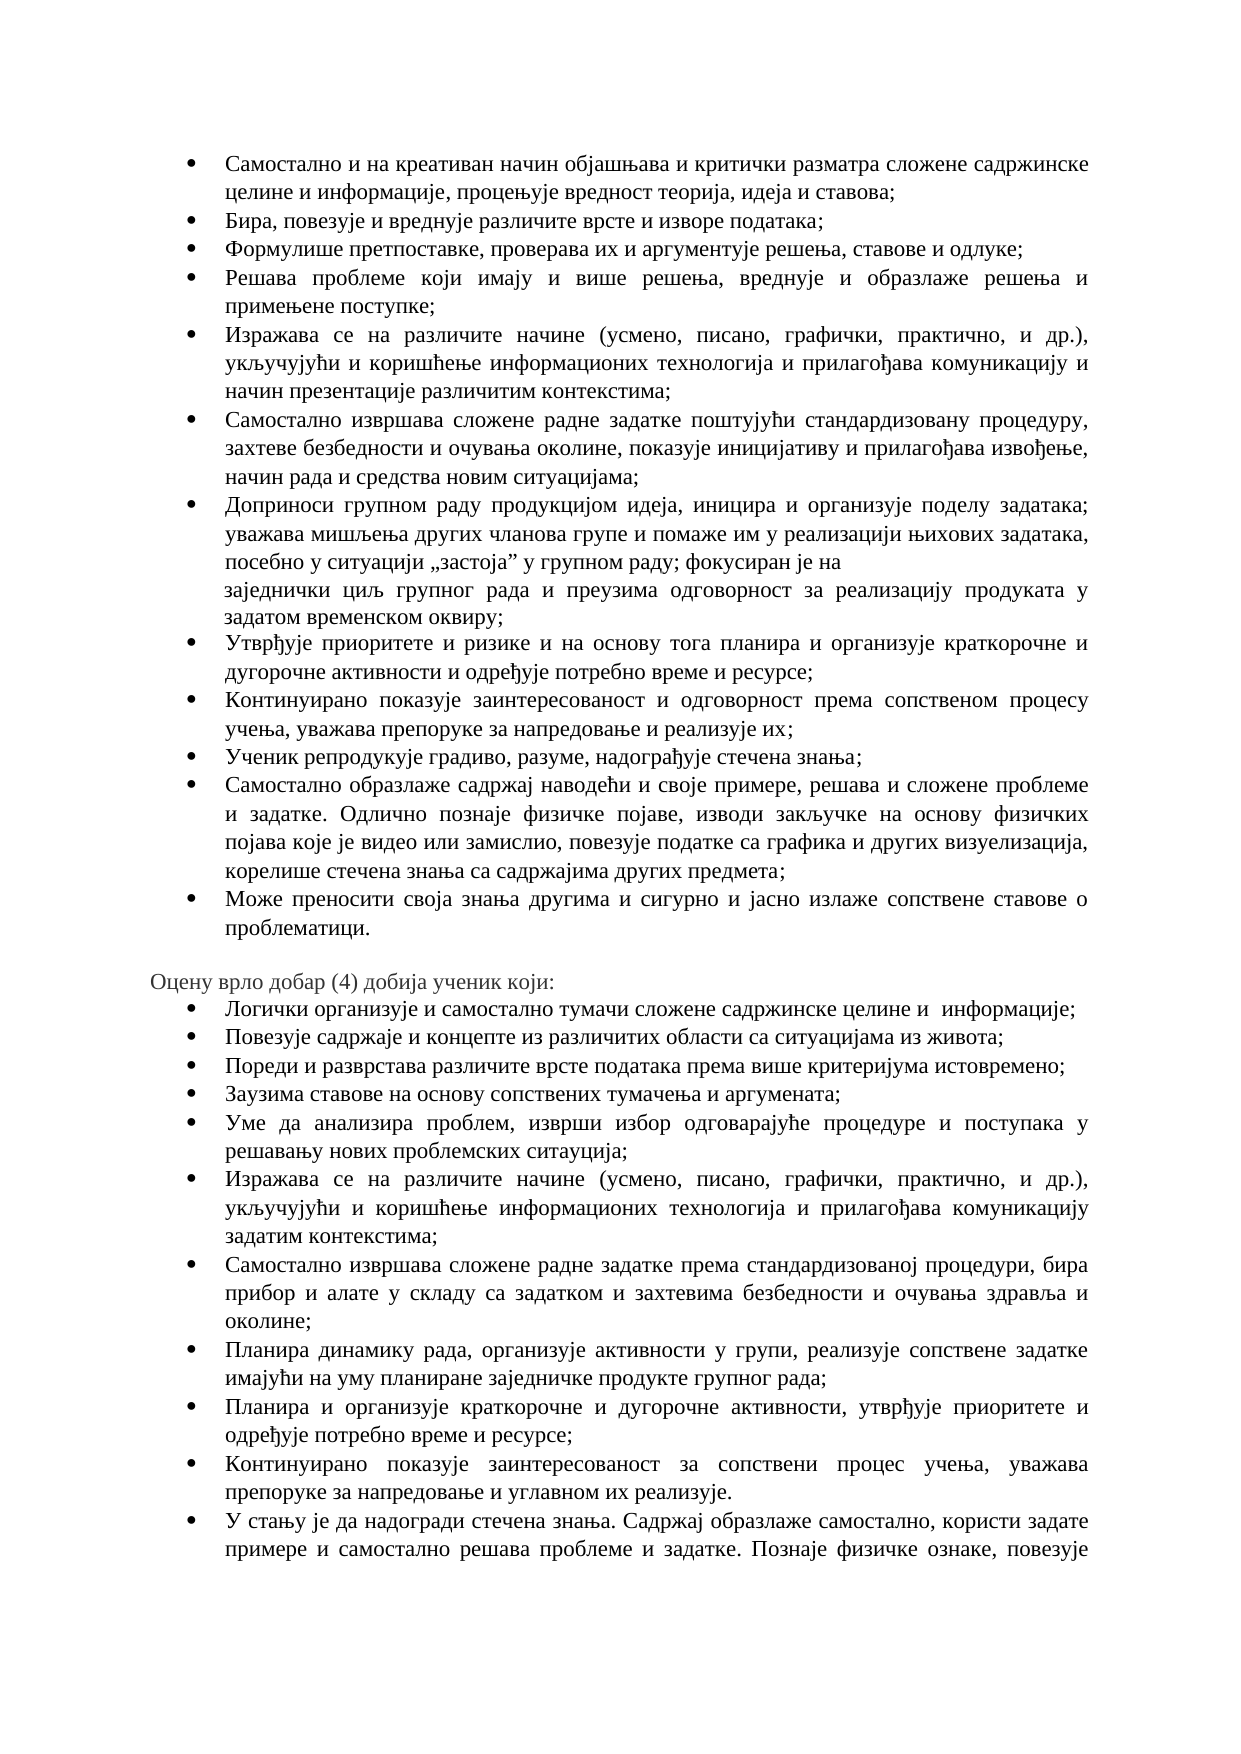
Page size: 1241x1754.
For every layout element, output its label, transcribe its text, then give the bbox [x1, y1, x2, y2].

text Оцену врло добар (4) добија ученик који: [150, 968, 1090, 995]
list Изражава се на различите начине (усмено, писано, графички, практично, и др.), укључујући и коришћење информационих технологија и прилагођава комуникацију и начин презентације различитим контекстима; [187, 321, 1090, 404]
list Самостално и на креативан начин објашњава и критички разматра сложене садржинске целине и информације, процењује вредност теорија, идеја и ставова; [187, 150, 1090, 205]
list Утврђује приоритете и ризике и на основу тога планира и организује краткорочне и дугорочне активности и одређује потребно време и ресурсе; [187, 629, 1090, 684]
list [187, 1507, 1090, 1561]
list Планира динамику рада, организује активности у групи, реализује сопствене задатке имајући на уму планиране заједничке продукте групног рада; [187, 1336, 1090, 1391]
list Може преносити своја знања другима и сигурно и јасно излаже сопствене ставове о проблематици. [187, 885, 1090, 940]
list Планира и организује краткорочне и дугорочне активности, утврђује приоритете и одређује потребно време и ресурсе; [187, 1393, 1090, 1448]
list Уме да анализира проблем, изврши избор одговарајуће процедуре и поступака у решавању нових проблемских ситауција; [187, 1108, 1090, 1163]
list Решава проблеме који имају и више решења, вреднује и образлаже решења и примењене поступке; [187, 264, 1090, 318]
list Континуирано показује заинтересованост за сопствени процес учења, уважава препоруке за напредовање и углавном их реализује. [187, 1450, 1090, 1504]
list Повезује садржаје и концепте из различитих области са ситуацијама из живота; [187, 1023, 1090, 1049]
list Доприноси групном раду продукцијом идеја, иницира и организује поделу задатака; уважава мишљења других чланова групе и помаже им у реализацији њихових задатака, посебно у ситуацији „застоја” у групном раду; фокусиран је на [187, 491, 1090, 574]
list Пореди и разврстава различите врсте података према више критеријума истовремено; [187, 1052, 1090, 1078]
list Изражава се на различите начине (усмено, писано, графички, практично, и др.), укључујући и коришћење информационих технологија и прилагођава комуникацију задатим контекстима; [187, 1165, 1090, 1249]
list Ученик репродукује градиво, разуме, надограђује стечена знања; [187, 743, 1090, 769]
list Самостално образлаже садржај наводећи и своје примере, решава и сложене проблеме и задатке. Одлично познаје физичке појаве, изводи закључке на основу физичких појава које је видео или замислио, повезује податке са графика и других визуелизација, корелише стечена знања са садржајима других предмета; [187, 771, 1090, 883]
list заједнички циљ групног рада и преузима одговорност за реализацију продуката у задатом временском оквиру; [224, 577, 1090, 629]
list Бира, повезује и вреднује различите врсте и изворе података; [187, 207, 1090, 233]
list Самостално извршава сложене радне задатке поштујући стандардизовану процедуру, захтеве безбедности и очувања околине, показује иницијативу и прилагођава извођење, начин рада и средства новим ситуацијама; [187, 406, 1090, 489]
list Континуирано показује заинтересованост и одговорност према сопственом процесу учења, уважава препоруке за напредовање и реализује их; [187, 686, 1090, 741]
list Формулише претпоставке, проверава их и аргументује решења, ставове и одлуке; [187, 235, 1090, 262]
list Заузима ставове на основу сопствених тумачења и аргумената; [187, 1080, 1090, 1106]
list Самостално извршава сложене радне задатке према стандардизованој процедури, бира прибор и алате у складу са задатком и захтевима безбедности и очувања здравља и околине; [187, 1251, 1090, 1334]
list Логички организује и самостално тумачи сложене садржинске целине и информације; [187, 995, 1090, 1021]
